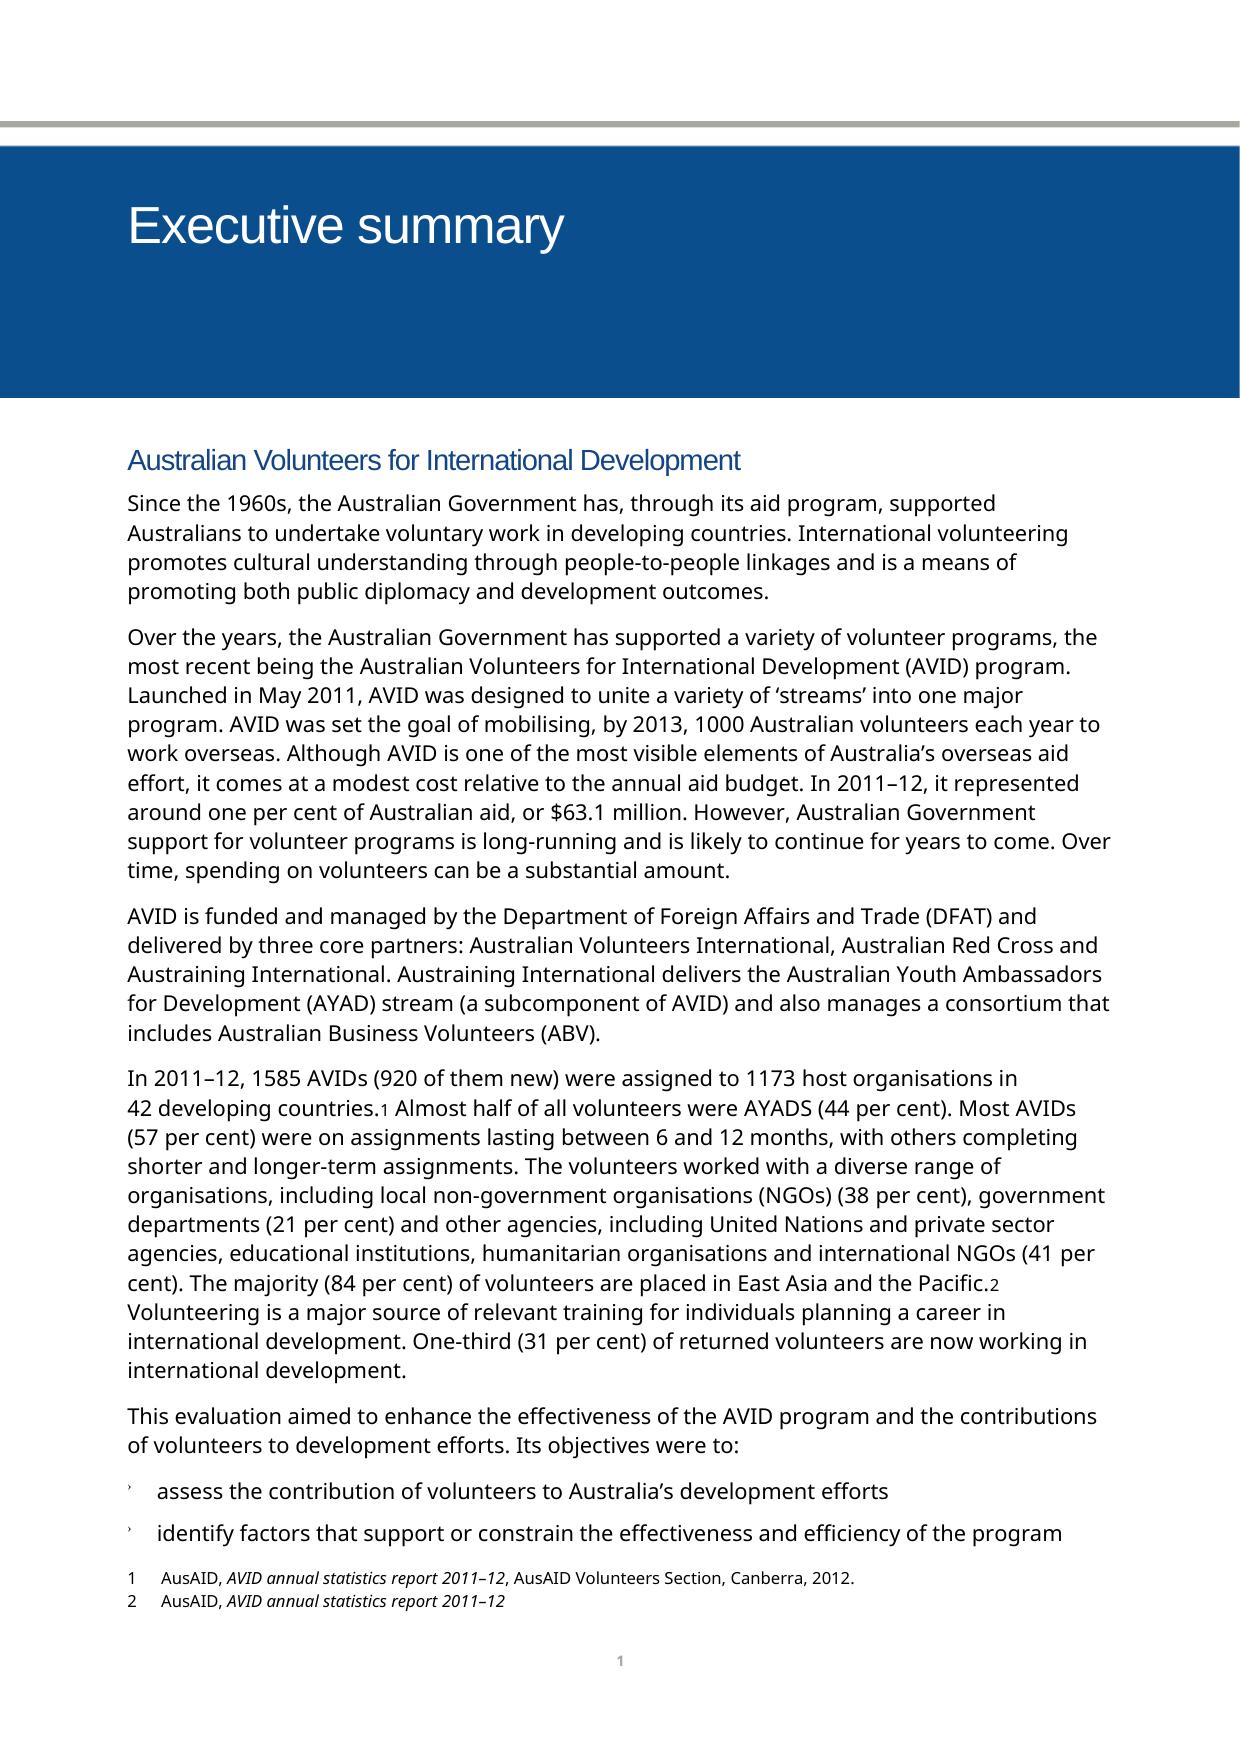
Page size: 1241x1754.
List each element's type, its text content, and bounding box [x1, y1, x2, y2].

list assess the contribution of volunteers to Australia’s development efforts [127, 1476, 1113, 1505]
list identify factors that support or constrain the effectiveness and efficiency of the program [127, 1518, 1113, 1547]
subtitle Australian Volunteers for International Development [127, 442, 1113, 476]
text Over the years, the Australian Government has supported a variety of volunteer programs, the most recent being the Australian Volunteers for International Development (AVID) program. Launched in May 2011, AVID was designed to unite a variety of ‘streams’ into one major program. AVID was set the goal of mobilising, by 2013, 1000 Australian volunteers each year to work overseas. Although AVID is one of the most visible elements of Australia’s overseas aid effort, it comes at a modest cost relative to the annual aid budget. In 2011–12, it represented around one per cent of Australian aid, or $63.1 million. However, Australian Government support for volunteer programs is long-running and is likely to continue for years to come. Over time, spending on volunteers can be a substantial amount. [127, 622, 1113, 884]
text This evaluation aimed to enhance the effectiveness of the AVID program and the contributions of volunteers to development efforts. Its objectives were to: [127, 1401, 1113, 1459]
text In 2011–12, 1585 AVIDs (920 of them new) were assigned to 1173 host organisations in 42 developing countries. Almost half of all volunteers were AYADS (44 per cent). Most AVIDs (57 per cent) were on assignments lasting between 6 and 12 months, with others completing shorter and longer-term assignments. The volunteers worked with a diverse range of organisations, including local non-government organisations (NGOs) (38 per cent), government departments (21 per cent) and other agencies, including United Nations and private sector agencies, educational institutions, humanitarian organisations and international NGOs (41 per cent). The majority (84 per cent) of volunteers are placed in East Asia and the Pacific. Volunteering is a major source of relevant training for individuals planning a career in international development. One-third (31 per cent) of returned volunteers are now working in international development. [127, 1063, 1113, 1384]
text AVID is funded and managed by the Department of Foreign Affairs and Trade (DFAT) and delivered by three core partners: Australian Volunteers International, Australian Red Cross and Austraining International. Austraining International delivers the Australian Youth Ambassadors for Development (AYAD) stream (a subcomponent of AVID) and also manages a consortium that includes Australian Business Volunteers (ABV). [127, 901, 1113, 1047]
text Since the 1960s, the Australian Government has, through its aid program, supported Australians to undertake voluntary work in developing countries. International volunteering promotes cultural understanding through people-to-people linkages and is a means of promoting both public diplomacy and development outcomes. [127, 488, 1113, 605]
subtitle Executive summary [127, 195, 1113, 255]
picture [0, 121, 1240, 398]
